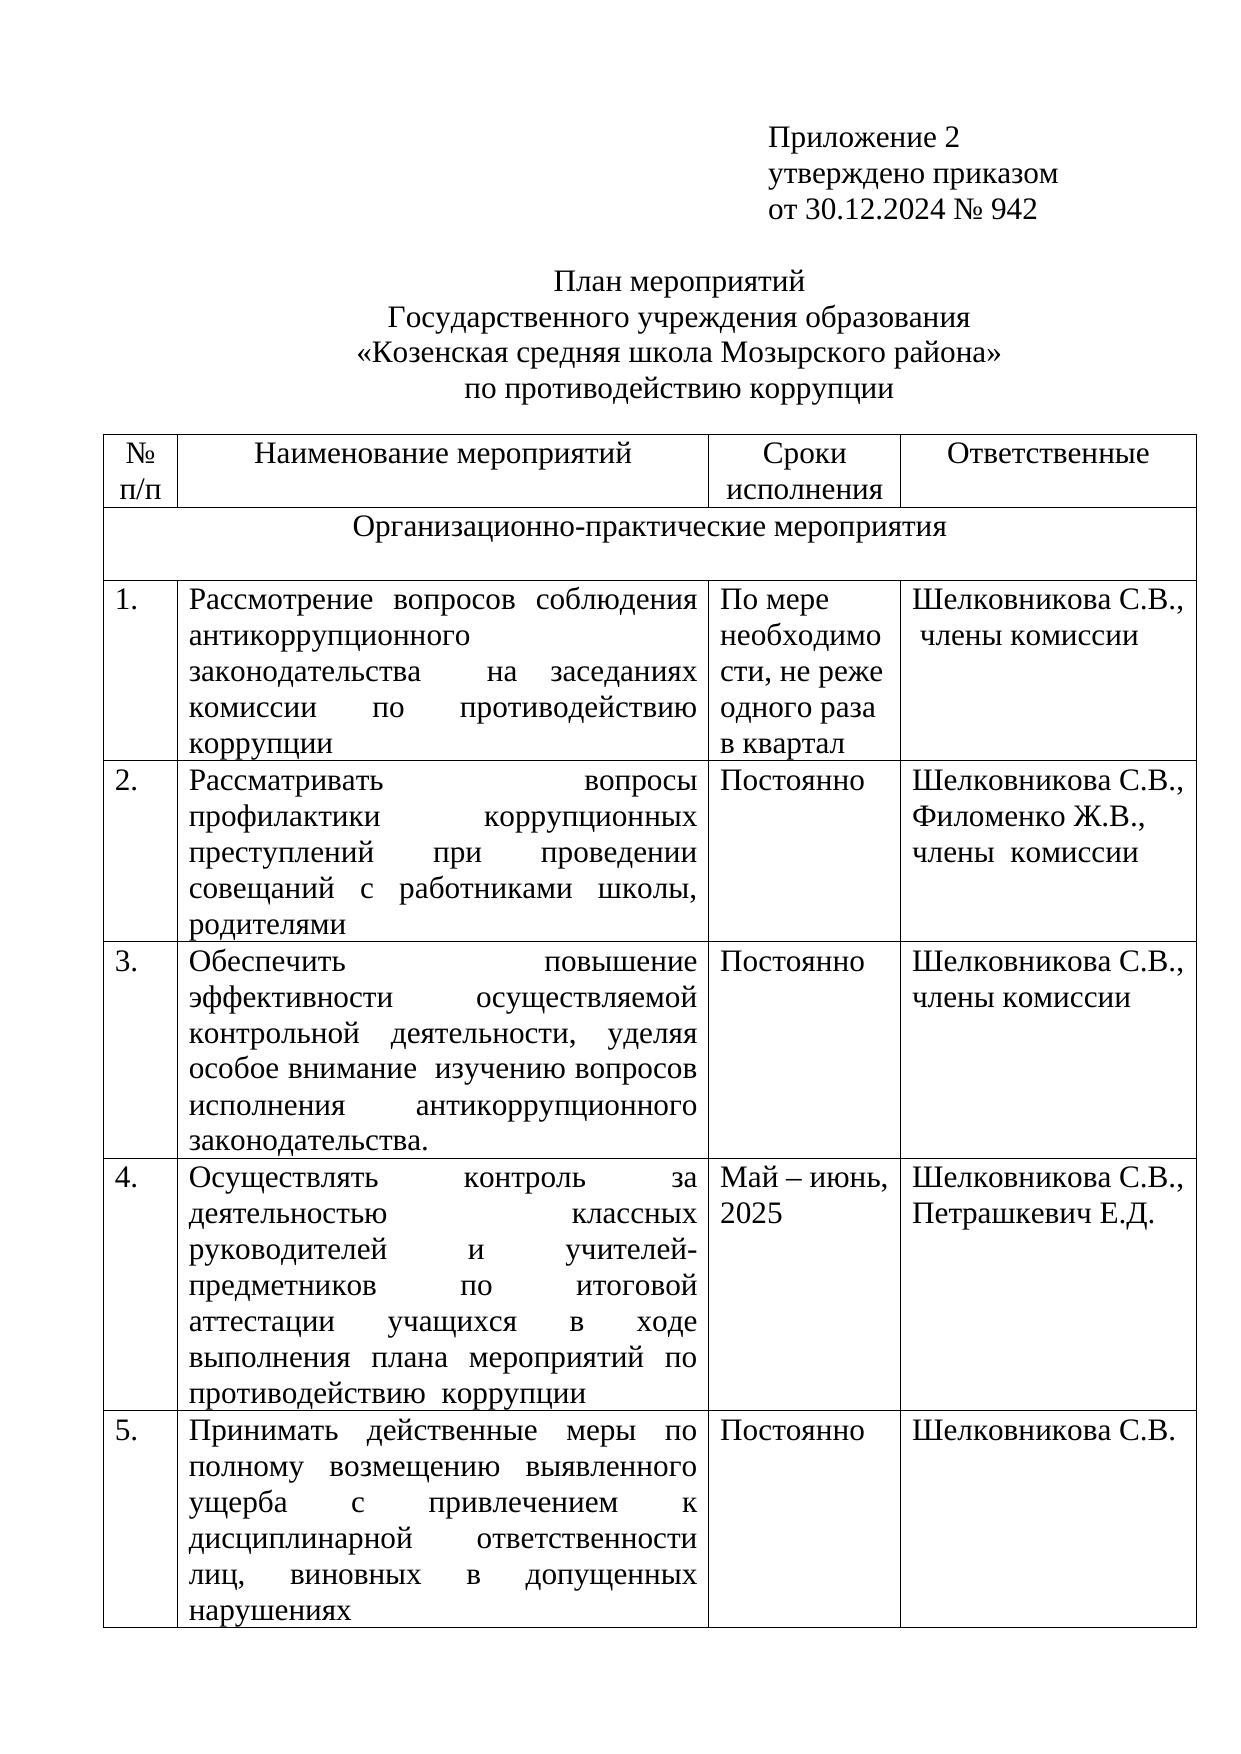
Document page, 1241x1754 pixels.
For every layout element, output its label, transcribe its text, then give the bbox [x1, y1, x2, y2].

text План мероприятий [177, 262, 1181, 298]
table_cell Постоянно [709, 1411, 900, 1627]
table_cell Осуществлять контроль за деятельностью классных руководителей и учителей-предметников по итоговой аттестации учащихся в ходе выполнения плана мероприятий по противодействию коррупции [178, 1159, 708, 1410]
text Государственного учреждения образования [177, 298, 1181, 334]
table_cell Организационно-практические мероприятия [104, 508, 1196, 579]
text Приложение 2 [620, 118, 1181, 154]
table_header № п/п [104, 435, 177, 507]
table_header Наименование мероприятий [178, 435, 708, 507]
table_cell 2. [104, 761, 177, 941]
text от 30.12.2024 № 942 [620, 190, 1181, 226]
table_cell По мере необходимости, не реже одного раза в квартал [709, 581, 900, 760]
text «Козенская средняя школа Мозырского района» [177, 334, 1181, 370]
table_cell 5. [104, 1411, 177, 1627]
table_cell Обеспечить повышение эффективности осуществляемой контрольной деятельности, уделяя особое внимание изучению вопросов исполнения антикоррупционного законодательства. [178, 942, 708, 1158]
table_cell Шелковникова С.В., члены комиссии [901, 581, 1196, 760]
table_header Сроки исполнения [709, 435, 900, 507]
table_cell Постоянно [709, 942, 900, 1158]
table_header Ответственные [901, 435, 1196, 507]
table_cell 1. [104, 581, 177, 760]
table_cell Шелковникова С.В., Филоменко Ж.В., члены комиссии [901, 761, 1196, 941]
table_cell Май – июнь, 2025 [709, 1159, 900, 1410]
table_cell Постоянно [709, 761, 900, 941]
table_cell Шелковникова С.В., Петрашкевич Е.Д. [901, 1159, 1196, 1410]
text утверждено приказом [620, 154, 1181, 190]
table_cell Рассмотрение вопросов соблюдения антикоррупционного законодательства на заседаниях комиссии по противодействию коррупции [178, 581, 708, 760]
table_cell Шелковникова С.В., члены комиссии [901, 942, 1196, 1158]
text по противодействию коррупции [177, 370, 1181, 406]
table_cell 4. [104, 1159, 177, 1410]
table_cell Шелковникова С.В. [901, 1411, 1196, 1627]
table_cell Принимать действенные меры по полному возмещению выявленного ущерба с привлечением к дисциплинарной ответственности лиц, виновных в допущенных нарушениях [178, 1411, 708, 1627]
table_cell Рассматривать вопросы профилактики коррупционных преступлений при проведении совещаний с работниками школы, родителями [178, 761, 708, 941]
table_cell 3. [104, 942, 177, 1158]
